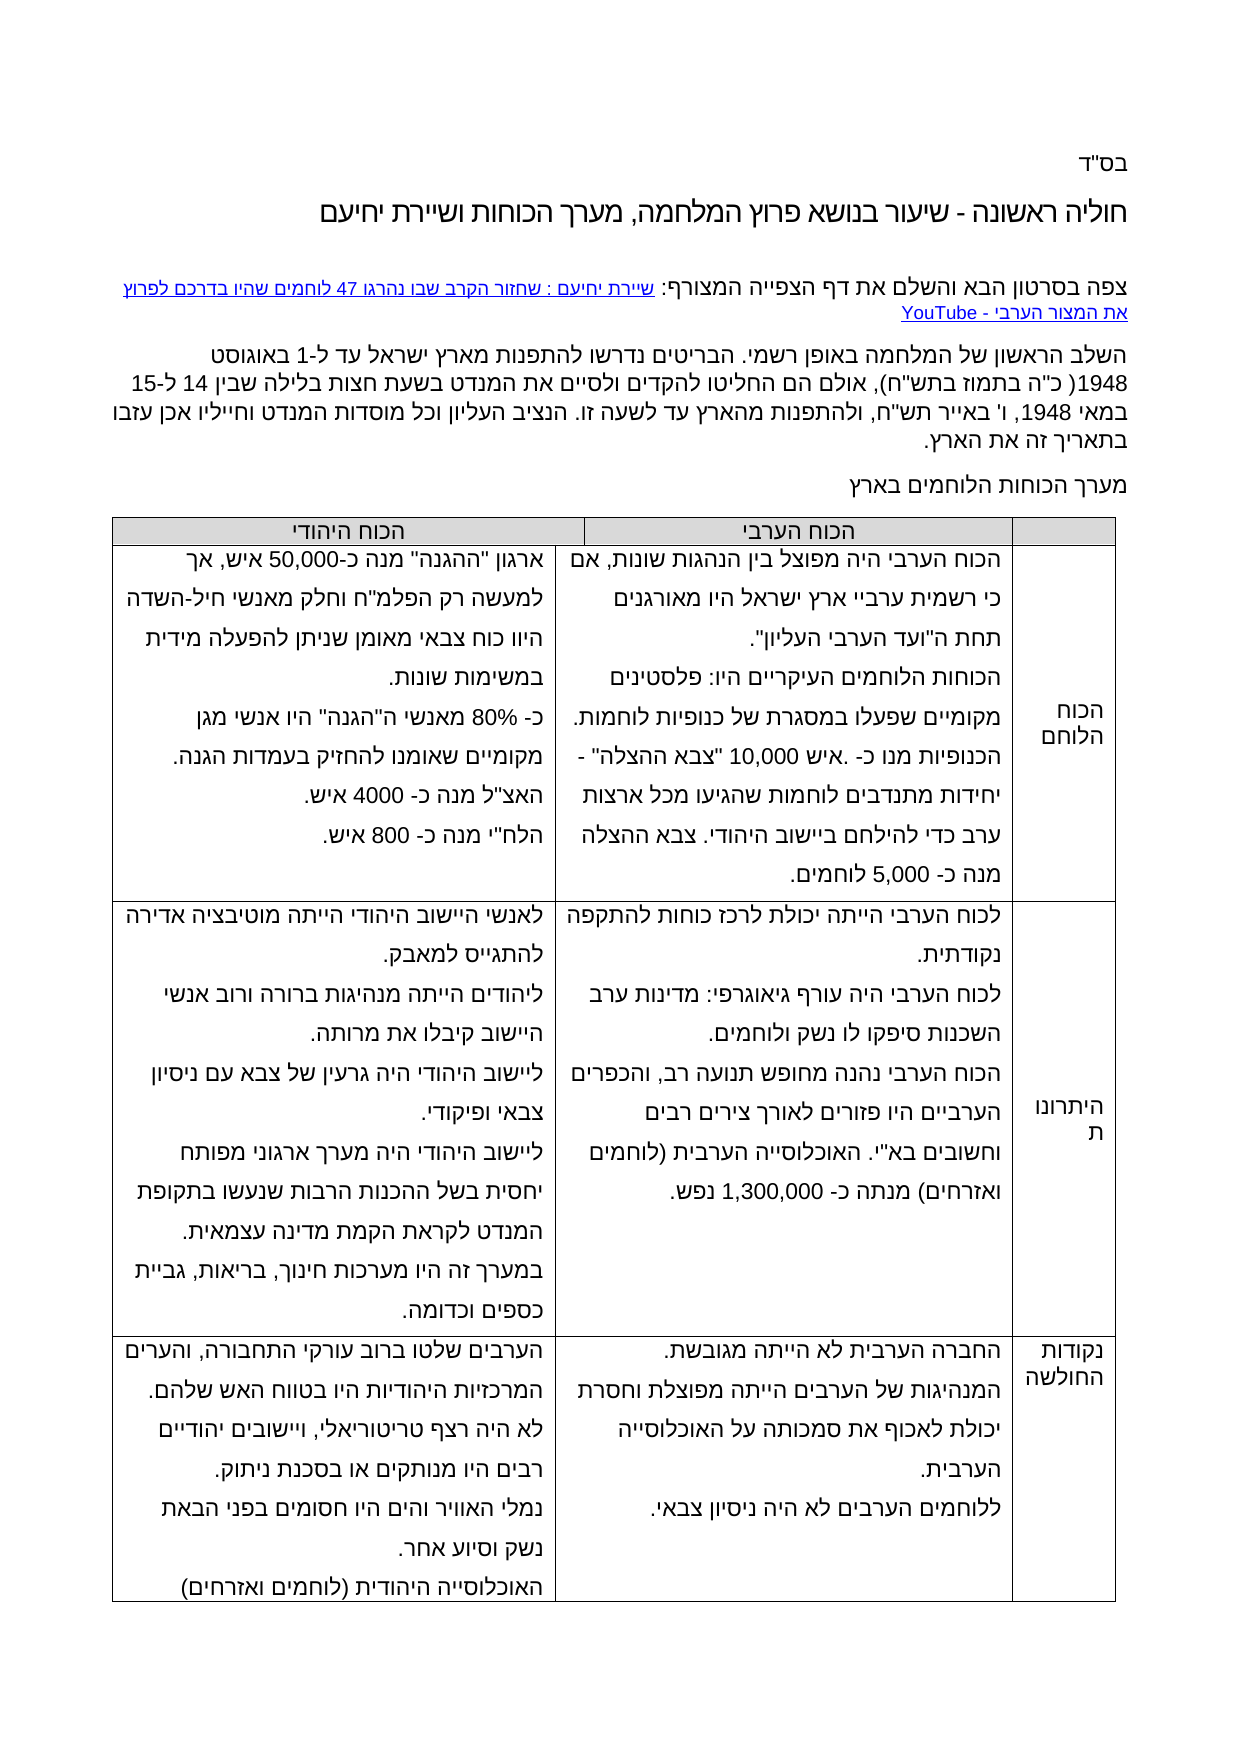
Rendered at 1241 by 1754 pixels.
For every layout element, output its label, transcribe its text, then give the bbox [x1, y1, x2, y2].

text בס"ד [112, 150, 1128, 176]
text השלב הראשון של המלחמה באופן רשמי. הבריטים נדרשו להתפנות מארץ ישראל עד ל-1 באוגוסט 1948( כ"ה בתמוז בתש"ח), אולם הם החליטו להקדים ולסיים את המנדט בשעת חצות בלילה שבין 14 ל-15 במאי 1948, ו' באייר תש"ח, ולהתפנות מהארץ עד לשעה זו. הנציב העליון וכל מוסדות המנדט וחייליו אכן עזבו בתאריך זה את הארץ. [112, 342, 1128, 453]
text מערך הכוחות הלוחמים בארץ [112, 472, 1128, 498]
table_cell לאנשי היישוב היהודי הייתה מוטיבציה אדירה להתגייס למאבק. ליהודים הייתה מנהיגות ברורה ורוב אנשי היישוב קיבלו את מרותה. ליישוב היהודי היה גרעין של צבא עם ניסיון צבאי ופיקודי. ליישוב היהודי היה מערך ארגוני מפותח יחסית בשל ההכנות הרבות שנעשו בתקופת המנדט לקראת הקמת מדינה עצמאית. במערך זה היו מערכות חינוך, בריאות, גביית כספים וכדומה. [113, 902, 555, 1336]
table_header [1013, 518, 1115, 544]
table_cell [113, 1337, 555, 1601]
table_header הכוח היהודי [113, 518, 584, 544]
table_cell היתרונות [1013, 902, 1115, 1336]
table_cell נקודות החולשה [1013, 1337, 1115, 1601]
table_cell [556, 1337, 1012, 1601]
text צפה בסרטון הבא והשלם את דף הצפייה המצורף: שיירת יחיעם : שחזור הקרב שבו נהרגו 47 לוחמים שהיו בדרכם לפרוץ את המצור הערבי - YouTube [112, 274, 1128, 323]
table_cell לכוח הערבי הייתה יכולת לרכז כוחות להתקפה נקודתית. לכוח הערבי היה עורף גיאוגרפי: מדינות ערב השכנות סיפקו לו נשק ולוחמים. הכוח הערבי נהנה מחופש תנועה רב, והכפרים הערביים היו פזורים לאורך צירים רבים וחשובים בא"י. האוכלוסייה הערבית (לוחמים ואזרחים) מנתה כ- 1,300,000 נפש. [556, 902, 1012, 1336]
title חוליה ראשונה - שיעור בנושא פרוץ המלחמה, מערך הכוחות ושיירת יחיעם [112, 195, 1128, 229]
table_cell ארגון "ההגנה" מנה כ-50,000 איש, אך למעשה רק הפלמ"ח וחלק מאנשי חיל-השדה היוו כוח צבאי מאומן שניתן להפעלה מידית במשימות שונות. כ- 80% מאנשי ה"הגנה" היו אנשי מגן מקומיים שאומנו להחזיק בעמדות הגנה. האצ"ל מנה כ- 4000 איש. הלח"י מנה כ- 800 איש. [113, 546, 555, 901]
table_cell הכוח הלוחם [1013, 546, 1115, 901]
table_header הכוח הערבי [585, 518, 1012, 544]
table_cell הכוח הערבי היה מפוצל בין הנהגות שונות, אם כי רשמית ערביי ארץ ישראל היו מאורגנים תחת ה"ועד הערבי העליון". הכוחות הלוחמים העיקריים היו: פלסטינים מקומיים שפעלו במסגרת של כנופיות לוחמות. הכנופיות מנו כ- .איש 10,000 "צבא ההצלה" - יחידות מתנדבים לוחמות שהגיעו מכל ארצות ערב כדי להילחם ביישוב היהודי. צבא ההצלה מנה כ- 5,000 לוחמים. [556, 546, 1012, 901]
